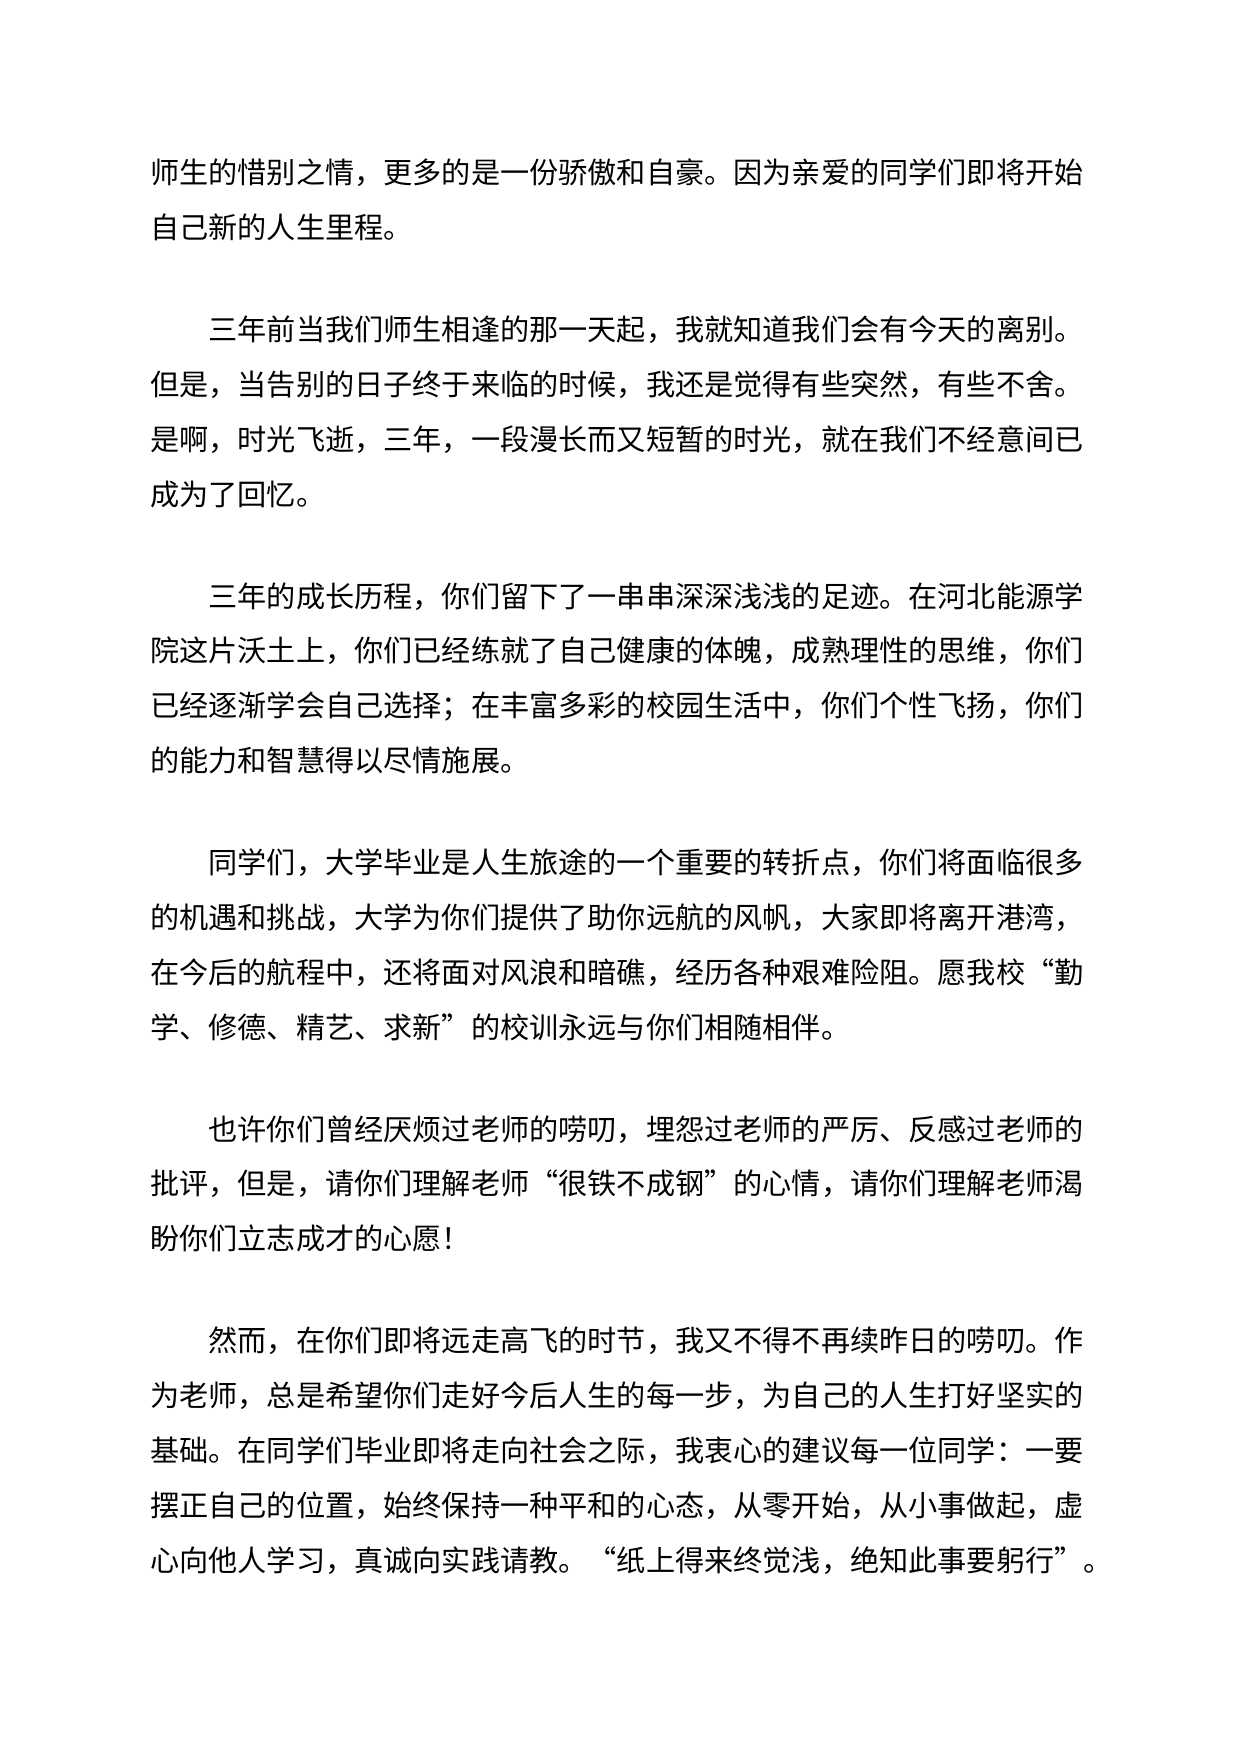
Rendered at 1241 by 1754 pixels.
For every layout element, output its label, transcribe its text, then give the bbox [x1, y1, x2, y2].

text 三年的成长历程，你们留下了一串串深深浅浅的足迹。在河北能源学院这片沃土上，你们已经练就了自己健康的体魄，成熟理性的思维，你们已经逐渐学会自己选择；在丰富多彩的校园生活中，你们个性飞扬，你们的能力和智慧得以尽情施展。 [150, 573, 1090, 780]
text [150, 150, 1090, 247]
text 同学们，大学毕业是人生旅途的一个重要的转折点，你们将面临很多的机遇和挑战，大学为你们提供了助你远航的风帆，大家即将离开港湾，在今后的航程中，还将面对风浪和暗礁，经历各种艰难险阻。愿我校“勤学、修德、精艺、求新”的校训永远与你们相随相伴。 [150, 839, 1090, 1047]
text 三年前当我们师生相逢的那一天起，我就知道我们会有今天的离别。但是，当告别的日子终于来临的时候，我还是觉得有些突然，有些不舍。是啊，时光飞逝，三年，一段漫长而又短暂的时光，就在我们不经意间已成为了回忆。 [150, 307, 1090, 514]
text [150, 1318, 1090, 1579]
text 也许你们曾经厌烦过老师的唠叨，埋怨过老师的严厉、反感过老师的批评，但是，请你们理解老师“很铁不成钢”的心情，请你们理解老师渴盼你们立志成才的心愿！ [150, 1106, 1090, 1258]
